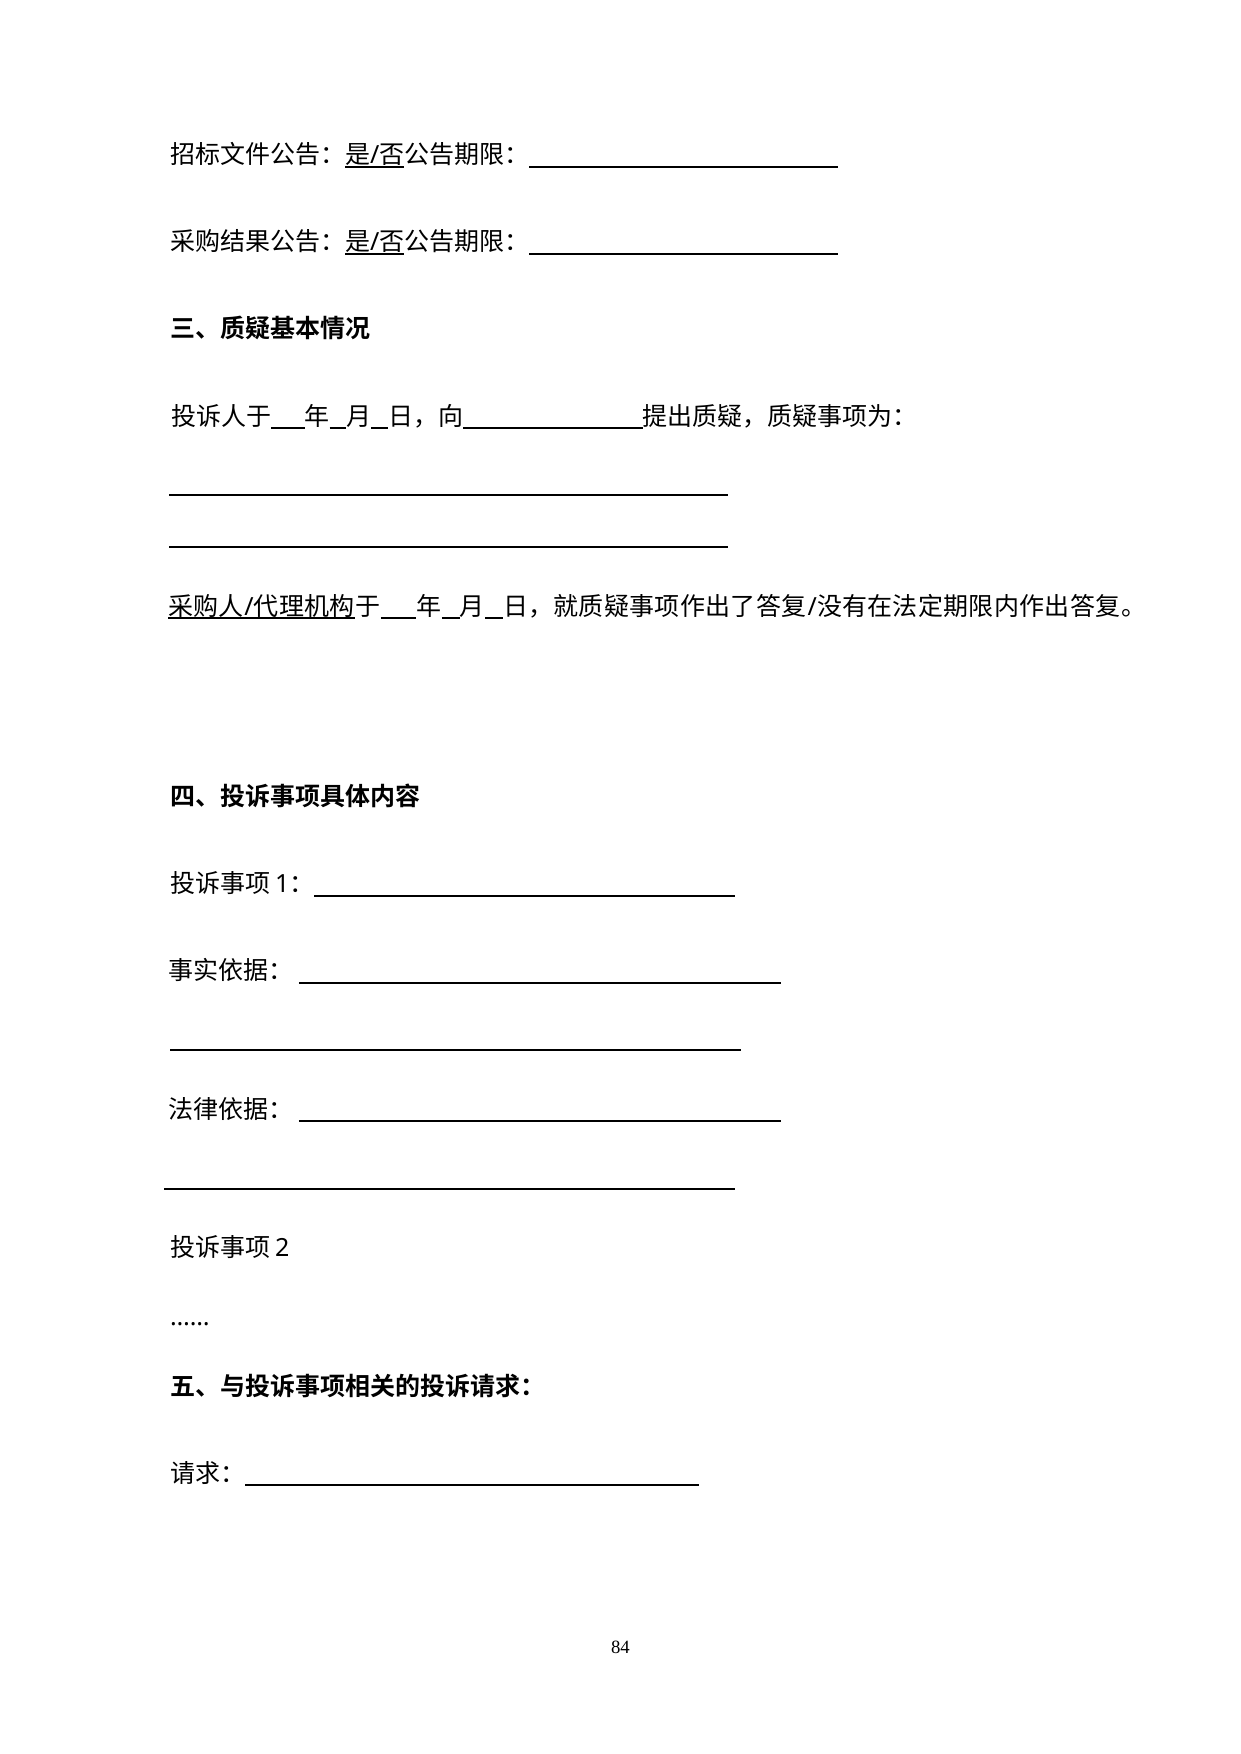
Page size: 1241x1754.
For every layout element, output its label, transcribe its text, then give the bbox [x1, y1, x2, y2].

text 投诉事项1： [121, 847, 1122, 916]
text 采购结果公告：是/否公告期限： [121, 206, 1122, 274]
text 招标文件公告：是/否公告期限： [121, 118, 1122, 187]
text 五、与投诉事项相关的投诉请求： [121, 1350, 1122, 1419]
text 事实依据： [118, 934, 1122, 1003]
text 四、投诉事项具体内容 [121, 760, 1122, 829]
text 采购人/代理机构于 年 月 日，就质疑事项作出了答复/没有在法定期限内作出答复。 [118, 570, 1122, 742]
text …… [121, 1298, 1122, 1333]
text 投诉人于 年 月 日，向 提出质疑，质疑事项为： [121, 380, 1122, 449]
text 法律依据： [118, 1073, 1122, 1142]
text 请求： [121, 1437, 1122, 1506]
text 三、质疑基本情况 [121, 293, 1122, 362]
text 投诉事项2 [121, 1211, 1122, 1280]
